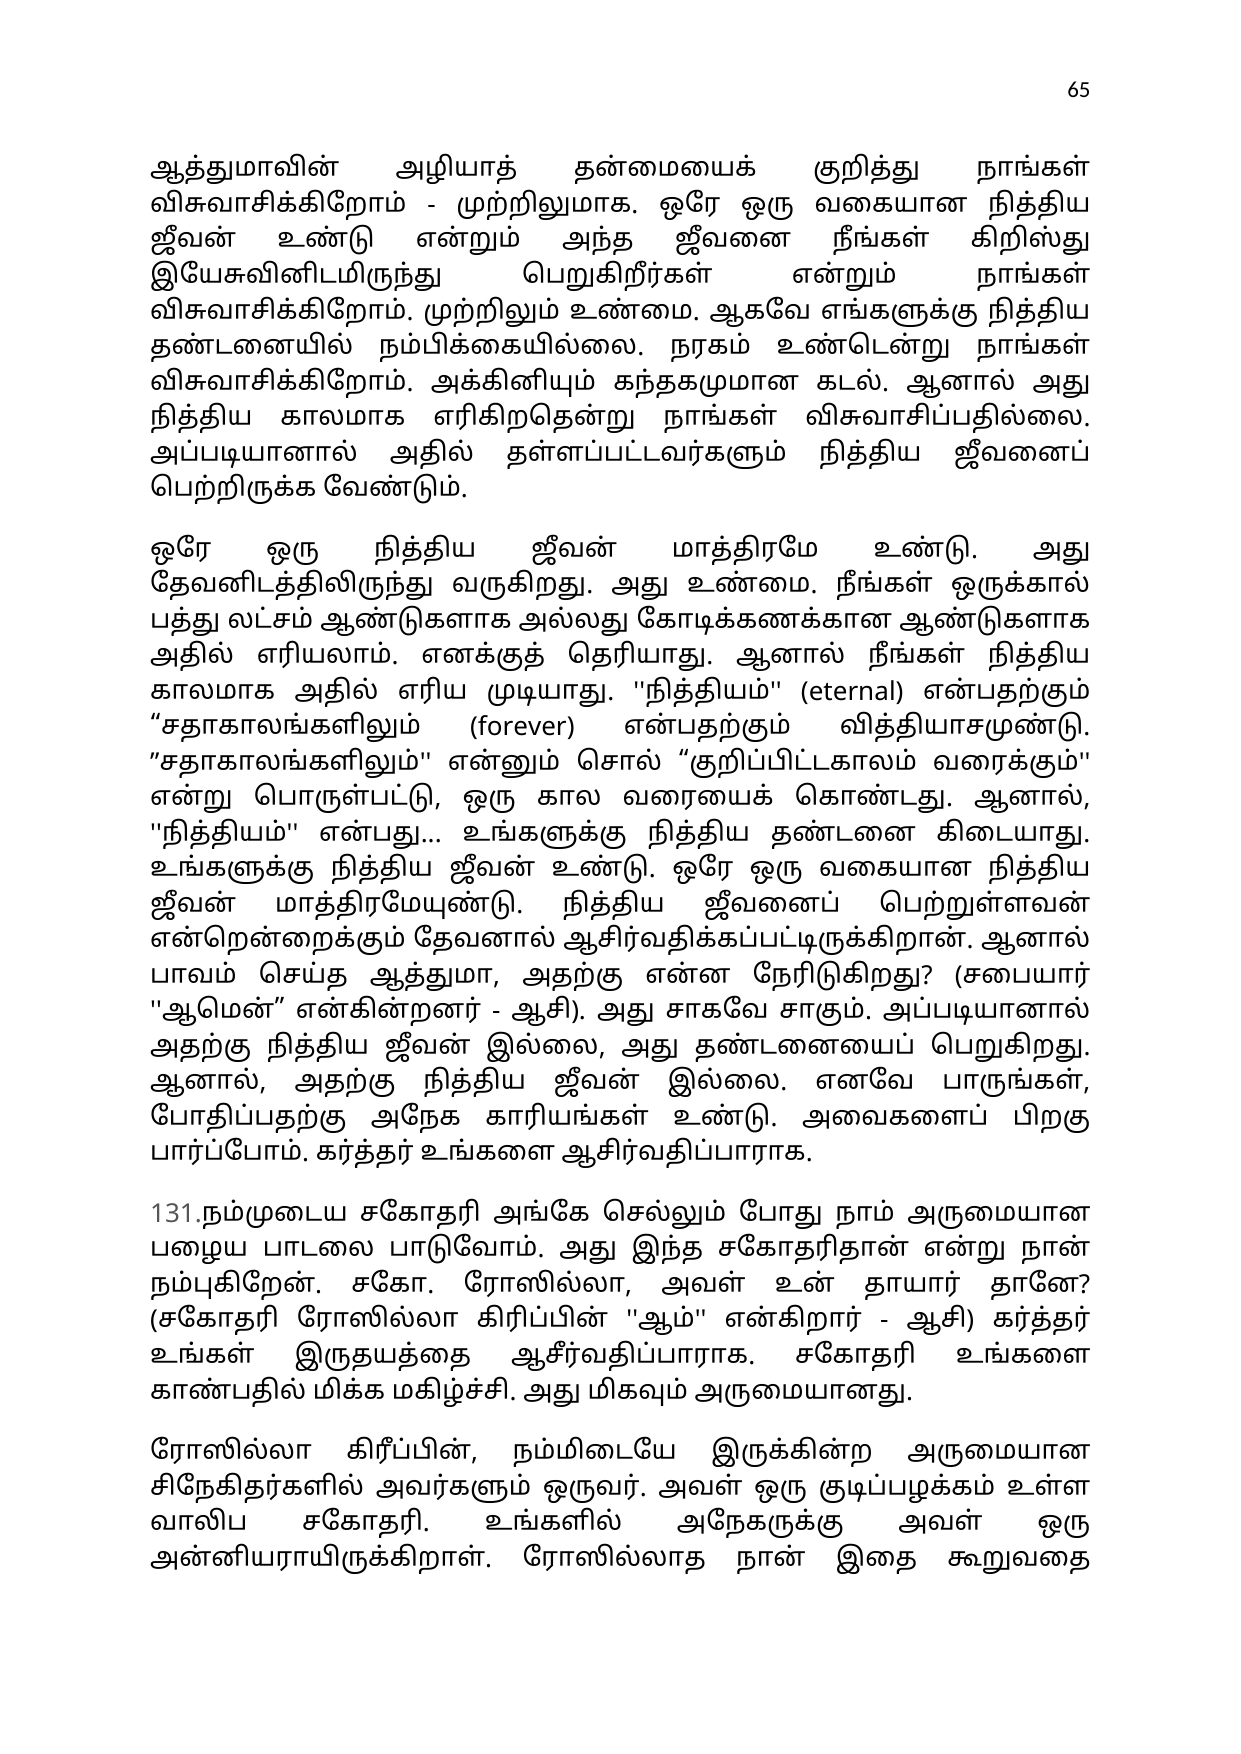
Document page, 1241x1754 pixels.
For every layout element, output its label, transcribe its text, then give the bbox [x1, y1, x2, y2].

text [150, 150, 1090, 505]
text ஒரே ஒரு நித்திய ஜீவன் மாத்திரமே உண்டு. அது தேவனிடத்திலிருந்து வருகிறது. அது உண்மை. நீங்கள் ஒருக்கால் பத்து லட்சம் ஆண்டுகளாக அல்லது கோடிக்கணக்கான ஆண்டுகளாக அதில் எரியலாம். எனக்குத் தெரியாது. ஆனால் நீங்கள் நித்திய காலமாக அதில் எரிய முடியாது. ''நித்தியம்'' (eternal) என்பதற்கும் “சதாகாலங்களிலும் (forever) என்பதற்கும் வித்தியாசமுண்டு. ”சதாகாலங்களிலும்'' என்னும் சொல் “குறிப்பிட்டகாலம் வரைக்கும்'' என்று பொருள்பட்டு, ஒரு கால வரையைக் கொண்டது. ஆனால், ''நித்தியம்'' என்பது... உங்களுக்கு நித்திய தண்டனை கிடையாது. உங்களுக்கு நித்திய ஜீவன் உண்டு. ஒரே ஒரு வகையான நித்திய ஜீவன் மாத்திரமேயுண்டு. நித்திய ஜீவனைப் பெற்றுள்ளவன் என்றென்றைக்கும் தேவனால் ஆசிர்வதிக்கப்பட்டிருக்கிறான். ஆனால் பாவம் செய்த ஆத்துமா, அதற்கு என்ன நேரிடுகிறது? (சபையார் ''ஆமென்” என்கின்றனர் - ஆசி). அது சாகவே சாகும். அப்படியானால் அதற்கு நித்திய ஜீவன் இல்லை, அது தண்டனையைப் பெறுகிறது. ஆனால், அதற்கு நித்திய ஜீவன் இல்லை. எனவே பாருங்கள், போதிப்பதற்கு அநேக காரியங்கள் உண்டு. அவைகளைப் பிறகு பார்ப்போம். கர்த்தர் உங்களை ஆசிர்வதிப்பாராக. [150, 530, 1090, 1169]
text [150, 1433, 1090, 1575]
text 131.நம்முடைய சகோதரி அங்கே செல்லும் போது நாம் அருமையான பழைய பாடலை பாடுவோம். அது இந்த சகோதரிதான் என்று நான் நம்புகிறேன். சகோ. ரோஸில்லா, அவள் உன் தாயார் தானே? (சகோதரி ரோஸில்லா கிரிப்பின் ''ஆம்'' என்கிறார் - ஆசி) கர்த்தர் உங்கள் இருதயத்தை ஆசீர்வதிப்பாராக. சகோதரி உங்களை காண்பதில் மிக்க மகிழ்ச்சி. அது மிகவும் அருமையானது. [150, 1194, 1090, 1408]
